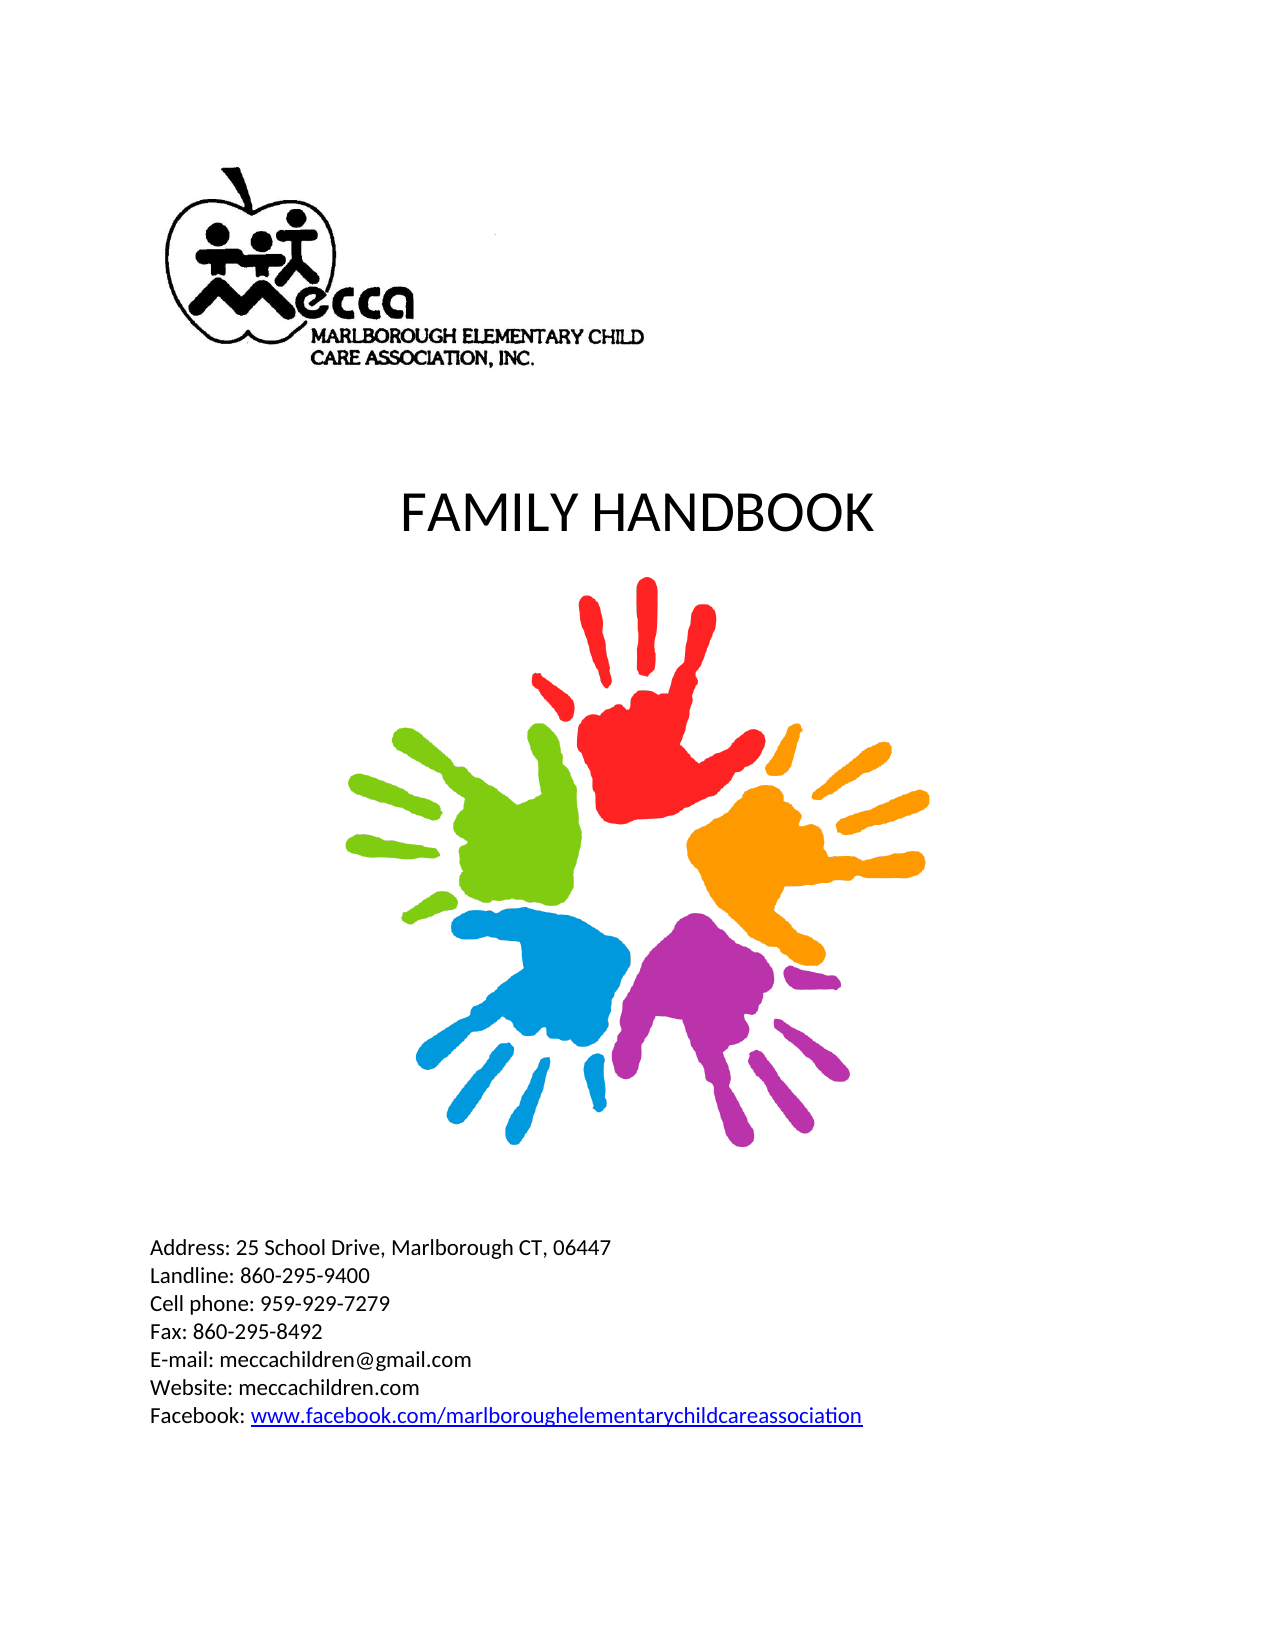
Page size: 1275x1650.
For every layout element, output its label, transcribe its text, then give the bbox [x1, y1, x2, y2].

text Address: 25 School Drive, Marlborough CT, 06447 [150, 1233, 1125, 1261]
text Cell phone: 959-929-7279 [150, 1289, 1125, 1317]
picture [150, 150, 654, 397]
text Facebook: www.facebook.com/marlboroughelementarychildcareassociation [150, 1401, 1125, 1429]
text Website: meccachildren.com [150, 1373, 1125, 1401]
text FAMILY HANDBOOK [150, 475, 1125, 546]
picture [345, 577, 930, 1147]
text E-mail: meccachildren@gmail.com [150, 1345, 1125, 1373]
text Fax: 860-295-8492 [150, 1317, 1125, 1345]
text Landline: 860-295-9400 [150, 1261, 1125, 1289]
